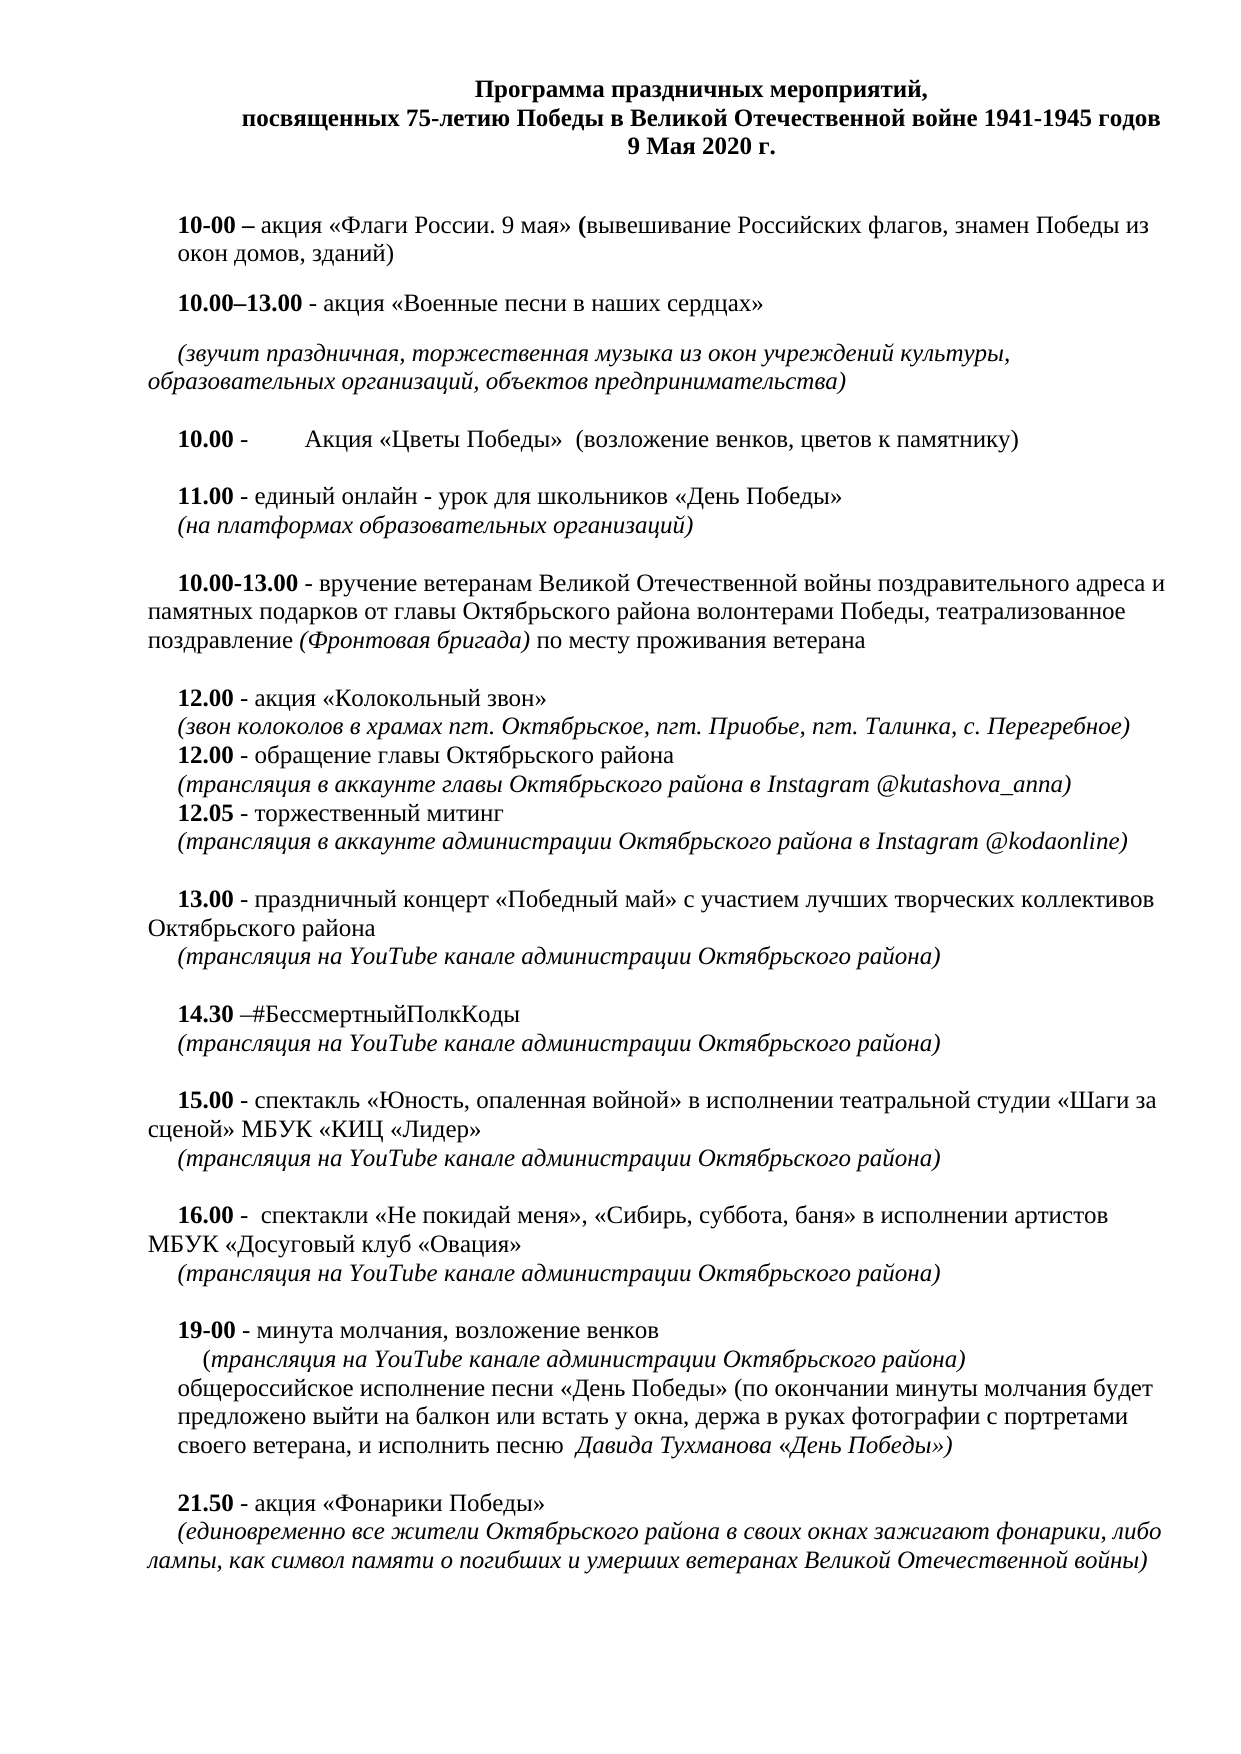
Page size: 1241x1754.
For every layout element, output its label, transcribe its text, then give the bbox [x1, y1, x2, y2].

text 16.00 - спектакли «Не покидай меня», «Сибирь, суббота, баня» в исполнении артистов МБУК «Досуговый клуб «Овация» [148, 1200, 1181, 1258]
text 12.00 - акция «Колокольный звон» [148, 683, 1181, 711]
text общероссийское исполнение песни «День Победы» (по окончании минуты молчания будет предложено выйти на балкон или встать у окна, держа в руках фотографии с портретами своего ветерана, и исполнить песню Давида Тухманова «День Победы») [177, 1373, 1181, 1459]
text (на платформах образовательных организаций) [148, 510, 1181, 539]
text (звучит праздничная, торжественная музыка из окон учреждений культуры, образовательных организаций, объектов предпринимательства) [148, 338, 1181, 395]
text 12.00 - обращение главы Октябрьского района [177, 740, 1181, 769]
text (трансляция на YouTube канале администрации Октябрьского района) [148, 1143, 1181, 1171]
text 15.00 - спектакль «Юность, опаленная войной» в исполнении театральной студии «Шаги за сценой» МБУК «КИЦ «Лидер» [148, 1085, 1181, 1143]
text (трансляция в аккаунте администрации Октябрьского района в Instagram @kodaonline) [148, 826, 1181, 855]
text (трансляция на YouTube канале администрации Октябрьского района) [148, 1344, 1181, 1373]
text (трансляция на YouTube канале администрации Октябрьского района) [148, 1258, 1181, 1286]
text (звон колоколов в храмах пгт. Октябрьское, пгт. Приобье, пгт. Талинка, с. Перегребное) [148, 711, 1181, 740]
text 10.00–13.00 - акция «Военные песни в наших сердцах» [177, 288, 1152, 317]
text 12.05 - торжественный митинг [148, 798, 1181, 826]
text 9 Мая 2020 г. [177, 131, 1167, 160]
text 21.50 - акция «Фонарики Победы» [177, 1488, 1181, 1516]
text 11.00 - единый онлайн - урок для школьников «День Победы» [177, 481, 1181, 510]
text 10.00 - Акция «Цветы Победы» (возложение венков, цветов к памятнику) [148, 424, 1181, 453]
text (единовременно все жители Октябрьского района в своих окнах зажигают фонарики, либо лампы, как символ памяти о погибших и умерших ветеранах Великой Отечественной войны) [148, 1516, 1181, 1574]
text 10.00-13.00 - вручение ветеранам Великой Отечественной войны поздравительного адреса и памятных подарков от главы Октябрьского района волонтерами Победы, театрализованное поздравление (Фронтовая бригада) по месту проживания ветерана [148, 568, 1181, 654]
text Программа праздничных мероприятий, [177, 74, 1167, 103]
text 19-00 - минута молчания, возложение венков [148, 1315, 1181, 1344]
text 13.00 - праздничный концерт «Победный май» с участием лучших творческих коллективов Октябрьского района [148, 884, 1181, 941]
text (трансляция на YouTube канале администрации Октябрьского района) [148, 941, 1181, 970]
text 10-00 – акция «Флаги России. 9 мая» (вывешивание Российских флагов, знамен Победы из окон домов, зданий) [177, 210, 1152, 267]
text посвященных 75-летию Победы в Великой Отечественной войне 1941-1945 годов [177, 103, 1167, 131]
text (трансляция на YouTube канале администрации Октябрьского района) [148, 1028, 1181, 1056]
text 14.30 –#БессмертныйПолкКоды [148, 999, 1181, 1028]
text (трансляция в аккаунте главы Октябрьского района в Instagram @kutashova_anna) [148, 769, 1181, 798]
